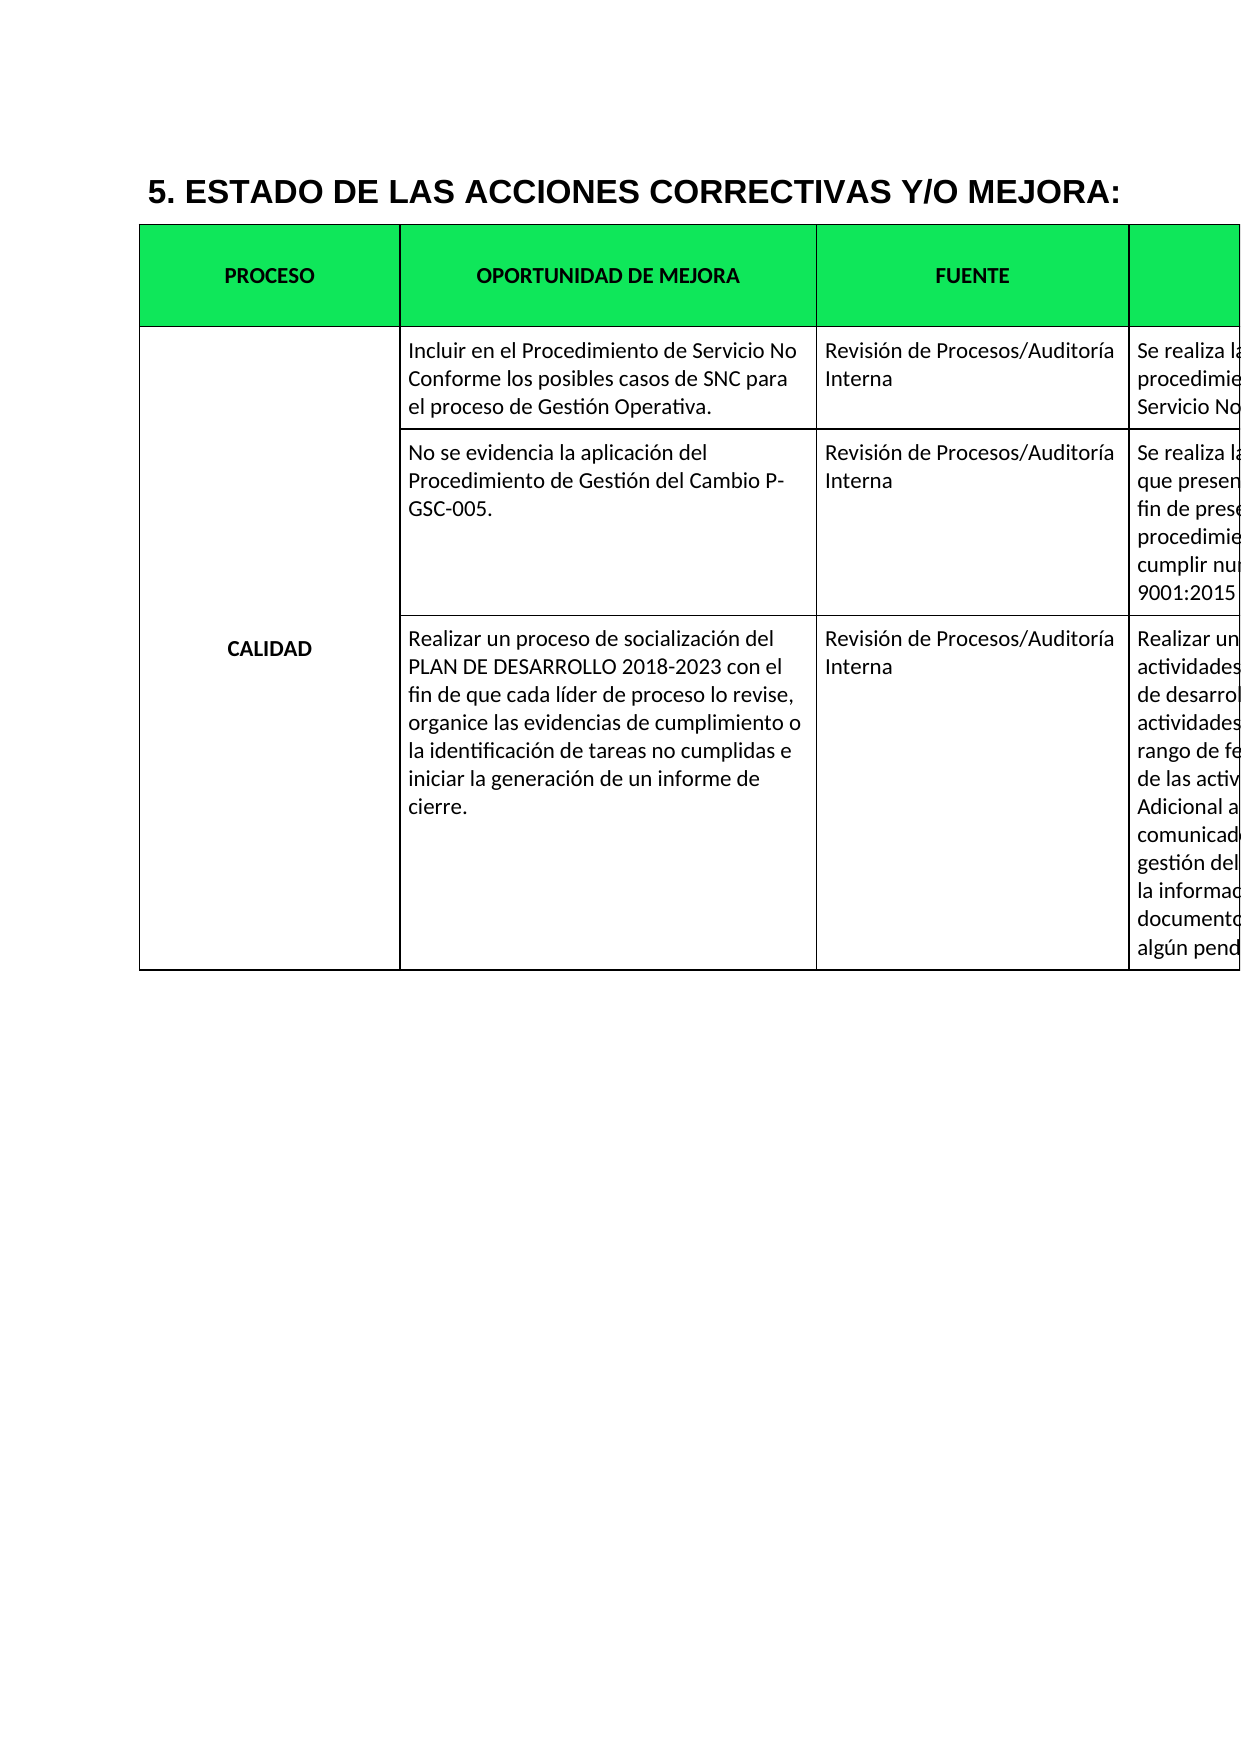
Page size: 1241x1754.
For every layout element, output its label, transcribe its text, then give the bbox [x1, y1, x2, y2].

table_cell Incluir en el Procedimiento de Servicio No Conforme los posibles casos de SNC para el proceso de Gestión Operativa. [401, 327, 816, 428]
table_cell Se realiza la notificación a todas las áreas que presentan la gestión del cambio con el fin de presentar los debidos procedimientos, también con el fin de cumplir numeral 6.3 de la Norma ISO 9001:2015 [1130, 430, 1239, 614]
table_cell Revisión de Procesos/Auditoría Interna [817, 430, 1128, 614]
table_header FUENTE [817, 225, 1128, 326]
subtitle 5. ESTADO DE LAS ACCIONES CORRECTIVAS Y/O MEJORA: [148, 173, 1122, 211]
table_header OPORTUNIDAD DE MEJORA [401, 225, 816, 326]
table_header PROCESO [140, 225, 399, 326]
table_cell Realizar un proceso de socialización del PLAN DE DESARROLLO 2018-2023 con el fin de que cada líder de proceso lo revise, organice las evidencias de cumplimiento o la identificación de tareas no cumplidas e iniciar la generación de un informe de cierre. [401, 616, 816, 969]
table_cell CALIDAD [140, 327, 399, 969]
table_cell Revisión de Procesos/Auditoría Interna [817, 616, 1128, 969]
table_cell Revisión de Procesos/Auditoría Interna [817, 327, 1128, 428]
table_cell Realizar un análisis y verificación de las actividades que se plantearon en el plan de desarrollo 2018-2023, con relación a las actividades que se ejecutaron en ese rango de fechas, para realizar un informe de las actividades y su cumplimiento. Adicional a lo anterior, enviar un comunicado a cada una de los lideres de gestión del Plan de Desarrollo para validar la información ya presente en los documentos y las actividades que tienen algún pendiente. [1130, 616, 1239, 969]
table_header ACCIÓN [1130, 225, 1239, 326]
table_cell Se realiza la actividad de incluir en el procedimiento y en los formatos de Servicio No Conforme [1130, 327, 1239, 428]
table_cell No se evidencia la aplicación del Procedimiento de Gestión del Cambio P-GSC-005. [401, 430, 816, 614]
